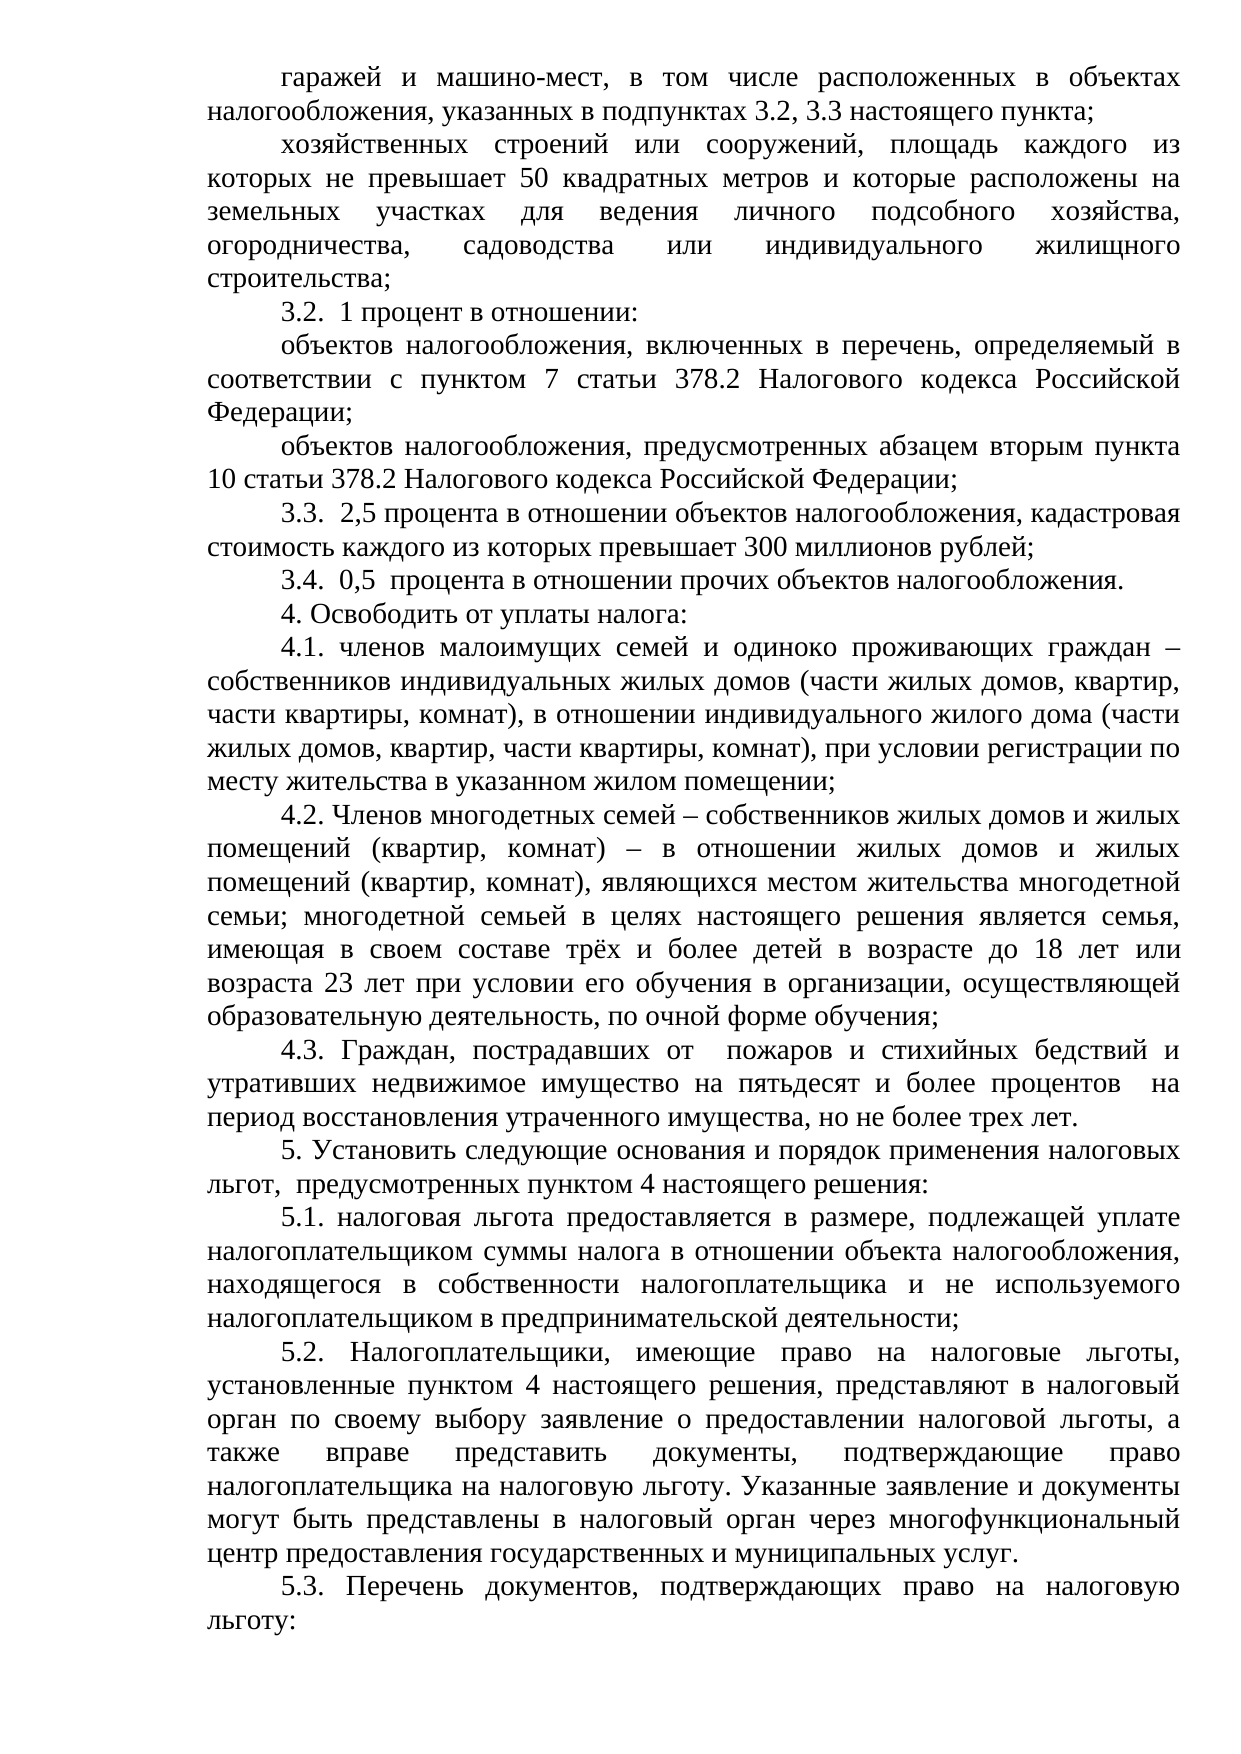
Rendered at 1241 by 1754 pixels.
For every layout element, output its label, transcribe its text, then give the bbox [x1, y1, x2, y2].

text 3.3. 2,5 процента в отношении объектов налогообложения, кадастровая стоимость каждого из которых превышает 300 миллионов рублей; [207, 495, 1181, 562]
text объектов налогообложения, предусмотренных абзацем вторым пункта 10 статьи 378.2 Налогового кодекса Российской Федерации; [207, 428, 1181, 495]
text 4. Освободить от уплаты налога: [207, 596, 1181, 629]
text 5.1. налоговая льгота предоставляется в размере, подлежащей уплате налогоплательщиком суммы налога в отношении объекта налогообложения, находящегося в собственности налогоплательщика и не используемого налогоплательщиком в предпринимательской деятельности; [207, 1199, 1181, 1334]
text 4.2. Членов многодетных семей – собственников жилых домов и жилых помещений (квартир, комнат) – в отношении жилых домов и жилых помещений (квартир, комнат), являющихся местом жительства многодетной семьи; многодетной семьей в целях настоящего решения является семья, имеющая в своем составе трёх и более детей в возрасте до 18 лет или возраста 23 лет при условии его обучения в организации, осуществляющей образовательную деятельность, по очной форме обучения; [207, 797, 1181, 1032]
text 3.4. 0,5 процента в отношении прочих объектов налогообложения. [207, 562, 1181, 596]
text 4.1. членов малоимущих семей и одиноко проживающих граждан – собственников индивидуальных жилых домов (части жилых домов, квартир, части квартиры, комнат), в отношении индивидуального жилого дома (части жилых домов, квартир, части квартиры, комнат), при условии регистрации по месту жительства в указанном жилом помещении; [207, 629, 1181, 797]
text объектов налогообложения, включенных в перечень, определяемый в соответствии с пунктом 7 статьи 378.2 Налогового кодекса Российской Федерации; [207, 327, 1181, 428]
text гаражей и машино-мест, в том числе расположенных в объектах налогообложения, указанных в подпунктах 3.2, 3.3 настоящего пункта; [207, 59, 1181, 126]
text 5.3. Перечень документов, подтверждающих право на налоговую льготу: [207, 1568, 1181, 1636]
text 3.2. 1 процент в отношении: [207, 294, 1181, 327]
text 4.3. Граждан, пострадавших от пожаров и стихийных бедствий и утративших недвижимое имущество на пятьдесят и более процентов на период восстановления утраченного имущества, но не более трех лет. [207, 1032, 1181, 1132]
text 5.2. Налогоплательщики, имеющие право на налоговые льготы, установленные пунктом 4 настоящего решения, представляют в налоговый орган по своему выбору заявление о предоставлении налоговой льготы, а также вправе представить документы, подтверждающие право налогоплательщика на налоговую льготу. Указанные заявление и документы могут быть представлены в налоговый орган через многофункциональный центр предоставления государственных и муниципальных услуг. [207, 1334, 1181, 1568]
text хозяйственных строений или сооружений, площадь каждого из которых не превышает 50 квадратных метров и которые расположены на земельных участках для ведения личного подсобного хозяйства, огородничества, садоводства или индивидуального жилищного строительства; [207, 126, 1181, 294]
text 5. Установить следующие основания и порядок применения налоговых льгот, предусмотренных пунктом 4 настоящего решения: [207, 1132, 1181, 1199]
